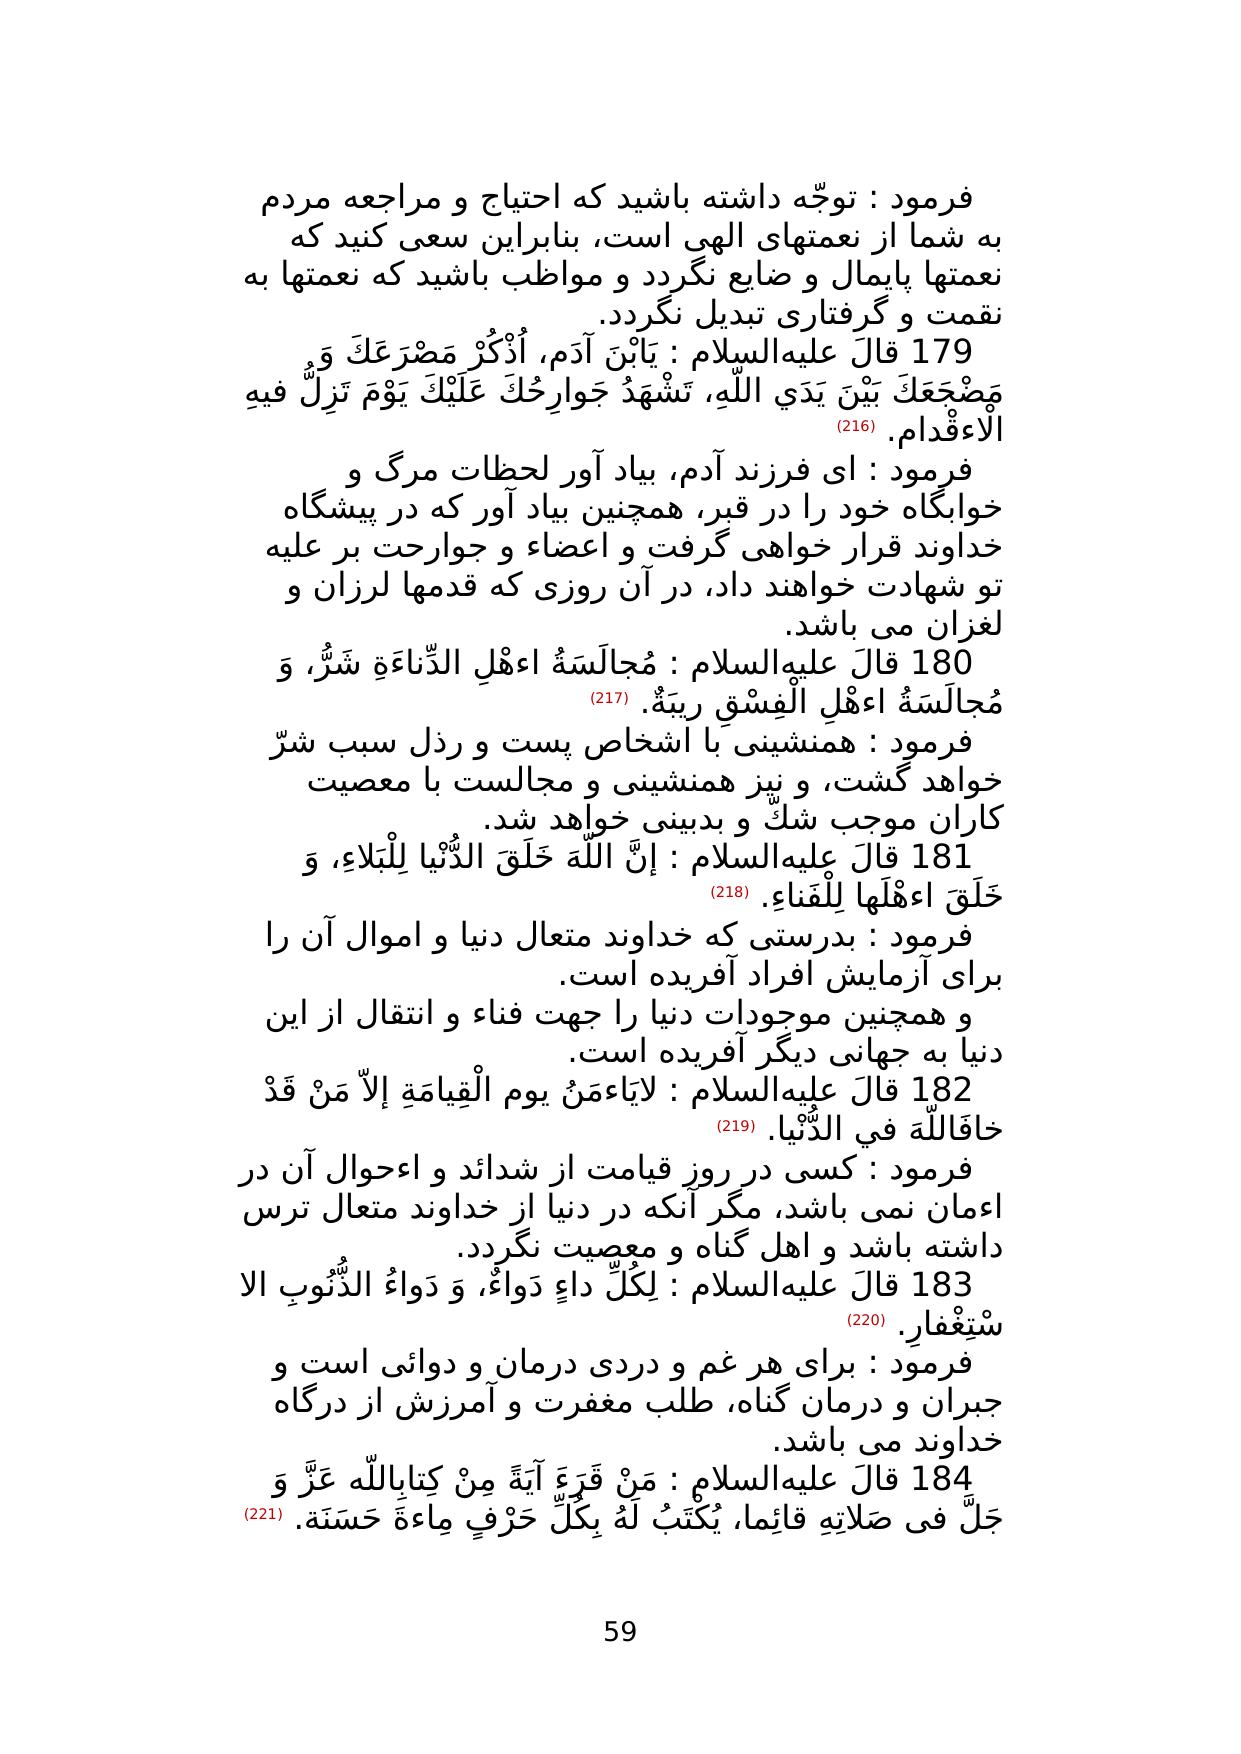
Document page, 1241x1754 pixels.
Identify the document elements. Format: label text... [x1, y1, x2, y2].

text فرمود : توجّه داشته باشيد كه احتياج و مراجعه مردم به شما از نعمتهاى الهى است، بنابراين سعى كنيد كه نعمتها پايمال و ضايع نگردد و مواظب باشيد كه نعمتها به نقمت و گرفتارى تبديل نگردد. [236, 177, 1004, 333]
text 179 قالَ عليه‌السلام : يَابْنَ آدَم، اُذْكُرْ مَصْرَعَكَ وَ مَضْجَعَكَ بَيْنَ يَدَي اللّهِ، تَشْهَدُ جَوارِحُكَ عَلَيْكَ يَوْمَ تَزِلُّ فيهِ الْاءقْدام. (216) [236, 333, 1004, 449]
text فرمود : بدرستى كه خداوند متعال دنيا و اموال آن را براى آزمايش افراد آفريده است. [236, 915, 1004, 993]
text 181 قالَ عليه‌السلام : إنَّ اللّهَ خَلَقَ الدُّنْيا لِلْبَلاءِ، وَ خَلَقَ اءهْلَها لِلْفَناءِ. (218) [236, 838, 1004, 915]
text 184 قالَ عليه‌السلام : مَنْ قَرَءَ آيَةً مِنْ كِتابِاللّه عَزَّ وَ جَلَّ فى صَلاتِهِ قائِما، يُكْتَبُ لَهُ بِكُلِّ حَرْفٍ مِاءةَ حَسَنَة. (221) [236, 1459, 1004, 1537]
text فرمود : اى فرزند آدم، بياد آور لحظات مرگ و خوابگاه خود را در قبر، همچنين بياد آور كه در پيشگاه خداوند قرار خواهى گرفت و اعضاء و جوارحت بر عليه تو شهادت خواهند داد، در آن روزى كه قدمها لرزان و لغزان مى باشد. [236, 449, 1004, 643]
text فرمود : همنشينى با اشخاص پست و رذل سبب شرّ خواهد گشت، و نيز همنشينى و مجالست با معصيت كاران موجب شكّ و بدبينى خواهد شد. [236, 721, 1004, 838]
text 183 قالَ عليه‌السلام : لِكُلِّ داءٍ دَواءٌ، وَ دَواءُ الذُّنُوبِ الا سْتِغْفارِ. (220) [236, 1265, 1004, 1343]
text 180 قالَ عليه‌السلام : مُجالَسَةُ اءهْلِ الدِّناءَةِ شَرُّ، وَ مُجالَسَةُ اءهْلِ الْفِسْقِ ريبَةٌ. (217) [236, 643, 1004, 721]
text 182 قالَ عليه‌السلام : لايَاءمَنُ يوم الْقِيامَةِ إلاّ مَنْ قَدْ خافَاللّهَ في الدُّنْيا. (219) [236, 1071, 1004, 1148]
text فرمود : كسى در روز قيامت از شدائد و اءحوال آن در اءمان نمى باشد، مگر آنكه در دنيا از خداوند متعال ترس داشته باشد و اهل گناه و معصيت نگردد. [236, 1148, 1004, 1265]
text و همچنين موجودات دنيا را جهت فناء و انتقال از اين دنيا به جهانى ديگر آفريده است. [236, 993, 1004, 1071]
text فرمود : براى هر غم و دردى درمان و دوائى است و جبران و درمان گناه، طلب مغفرت و آمرزش از درگاه خداوند مى باشد. [236, 1343, 1004, 1459]
